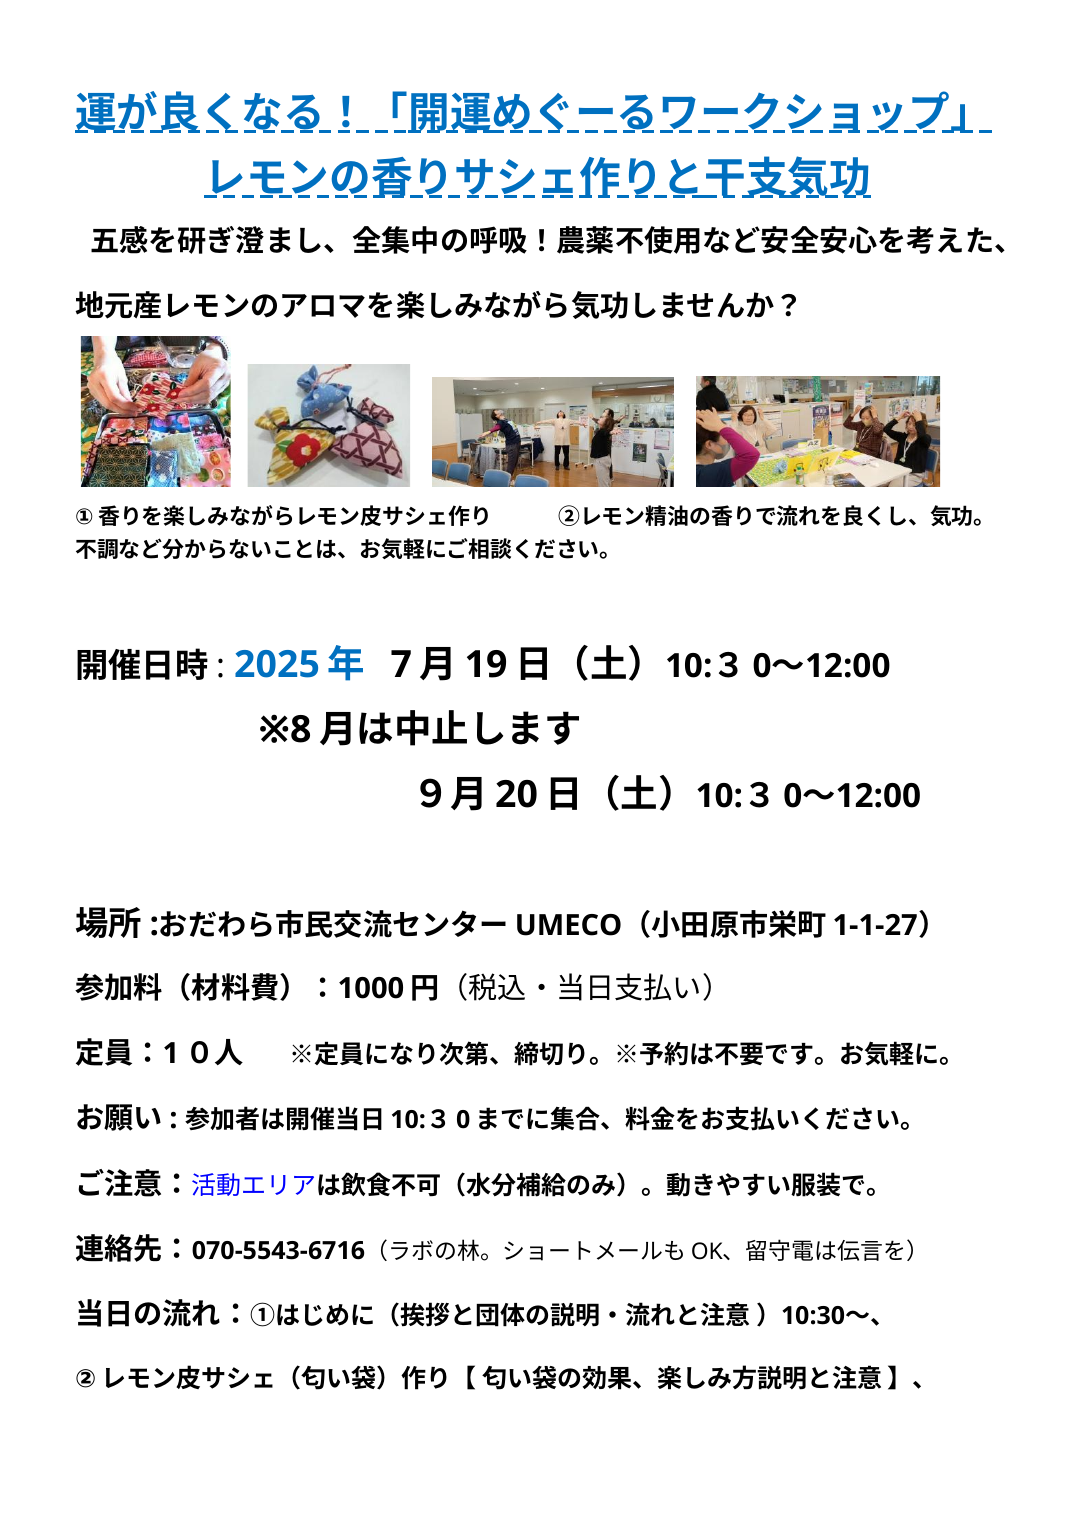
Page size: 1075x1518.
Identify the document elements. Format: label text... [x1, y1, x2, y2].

text レモンの香りサシェ作りと干支気功 [75, 141, 1000, 206]
text お願い : 参加者は開催当日10:３0までに集合、料金をお支払いください。 [75, 1084, 1000, 1149]
picture [432, 377, 674, 487]
picture [80, 336, 231, 487]
text 連絡先：070-5543-6716（ラボの林。ショートメールもOK、留守電は伝言を） [75, 1214, 1000, 1279]
picture [247, 364, 411, 487]
text 参加料（材料費）：1000円（税込・当日支払い） [75, 954, 1000, 1019]
text 定員：1０人 ※定員になり次第、締切り。※予約は不要です。お気軽に。 [75, 1019, 1000, 1084]
text 当日の流れ：①はじめに（挨拶と団体の説明・流れと注意 ）10:30～、 [75, 1279, 1000, 1344]
text 運が良くなる！「開運めぐーるワークショップ」 [75, 76, 1000, 141]
text ②レモン皮サシェ（匂い袋）作り【 匂い袋の効果、楽しみ方説明と注意 】、 [75, 1344, 1000, 1409]
text ご注意：活動エリアは飲食不可（水分補給のみ）。動きやすい服装で。 [75, 1149, 1000, 1214]
text ※8月は中止します [75, 694, 1000, 759]
text ９月20日（土）10:３0～12:00 [75, 759, 1000, 824]
text ①香りを楽しみながらレモン皮サシェ作り ②レモン精油の香りで流れを良くし、気功。 不調など分からないことは、お気軽にご相談ください。 [75, 499, 1000, 564]
text 五感を研ぎ澄まし、全集中の呼吸！農薬不使用など安全安心を考えた、地元産レモンのアロマを楽しみながら気功しませんか？ [75, 206, 1000, 336]
text 場所 :おだわら市民交流センターUMECO（小田原市栄町1-1-27） [75, 889, 1000, 954]
text 開催日時 : 2025年 7月19日（土）10:３0～12:00 [75, 629, 1000, 694]
picture [696, 376, 941, 487]
